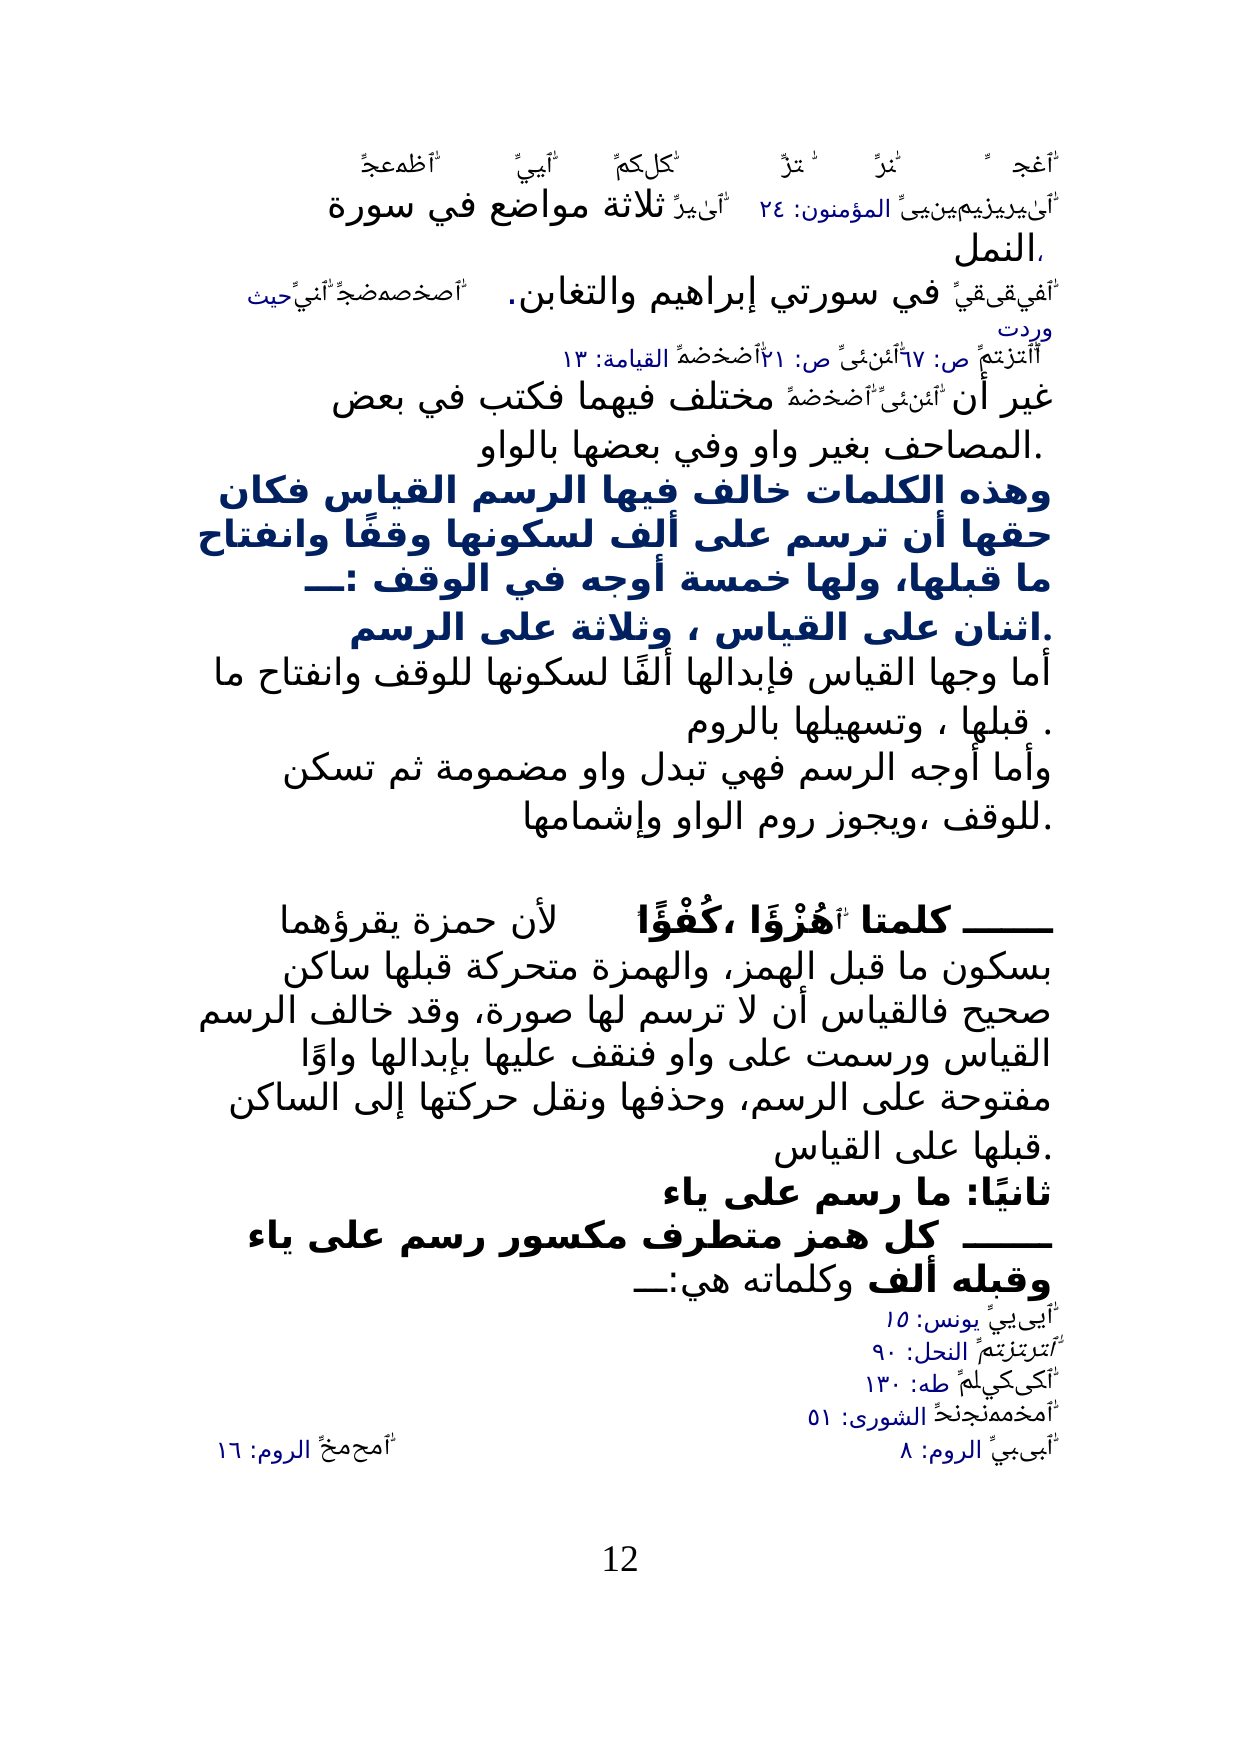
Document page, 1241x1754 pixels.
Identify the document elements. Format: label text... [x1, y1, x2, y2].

text ـــــــ كلمتا ﱣﭐهُزْؤَا ،كُفْؤًاﱢ لأن حمزة يقرؤهما بسكون ما قبل الهمز، والهمزة متحركة قبلها ساكن صحيح فالقياس أن لا ترسم لها صورة، وقد خالف الرسم القياس ورسمت على واو فنقف عليها بإبدالها واوًا مفتوحة على الرسم، وحذفها ونقل حركتها إلى الساكن قبلها على القياس. [187, 840, 1053, 1170]
text ﱣﭐ ﱮ ﱯ ﱢ الروم: ٨ ﱣﭐ ﱆ ﱇ ﱢ الروم: ١٦ [187, 1432, 1053, 1465]
text ﱣﭐ ﲼ ﱢ ﱣﲊ ﱢ ﱣ ﱱ ﱢ ﱣ ﲁ ﲂ ﱢ ﱣﭐ ﲖ ﱢ ﱣﭐ ﲹ ﲺ ﱢ [187, 150, 1053, 183]
text ﭐ ﱣﭐ ﱱ ﱲ ﱢ ص: ٦٧ﱣﭐ ﱧ ﱨ ﱢ ص: ٢١ﱣﭐ ﲶ ﲷ ﱢ القيامة: ١٣ غير أن ﱣﭐ ﱧ ﱨ ﱢ ﱣﭐ ﲶ ﲷ ﱢ مختلف فيهما فكتب في بعض المصاحف بغير واو وفي بعضها بالواو. وهذه الكلمات خالف فيها الرسم القياس فكان حقها أن ترسم على ألف لسكونها وقفًا وانفتاح ما قبلها، ولها خمسة أوجه في الوقف :ـــ اثنان على القياس ، وثلاثة على الرسم. أما وجها القياس فإبدالها ألفًا لسكونها للوقف وانفتاح ما قبلها ، وتسهيلها بالروم . وأما أوجه الرسم فهي تبدل واو مضمومة ثم تسكن للوقف ،ويجوز روم الواو وإشمامها. [187, 342, 1053, 840]
text ﱣﭐ ﲐ ﲑ ﲒ ﲓ ﲔ ﲕ ﱢ المؤمنون: ٢٤ ﱣﭐ ﲐ ﲑ ﱢ ثلاثة مواضع في سورة النمل، ﱣﭐ ﱽ ﱾ ﱿ ﱢ في سورتي إبراهيم والتغابن. ﱣﭐ ﲲ ﲳ ﲴ ﱢ ﱣﭐ ﲏ ﱢحيث وردت [187, 183, 1053, 342]
text ﱣﭐ ﱙ ﱚﱢ يونس: ١٥ ﱣﭐ ﱰ ﱱ ﱲ ﱢ النحل: ٩٠ [187, 1301, 1053, 1367]
text ثانيًا: ما رسم على ياء [187, 1170, 1053, 1214]
text ﱣﭐ ﲃ ﲄ ﲅ ﱢ طه: ١٣٠ ﱣﭐ ﳐ ﳑ ﳒ ﳓ ﱢ الشورى: ٥١ [187, 1367, 1053, 1432]
text ـــــــ كل همز متطرف مكسور رسم على ياء وقبله ألف وكلماته هي:ـــ [187, 1214, 1053, 1301]
